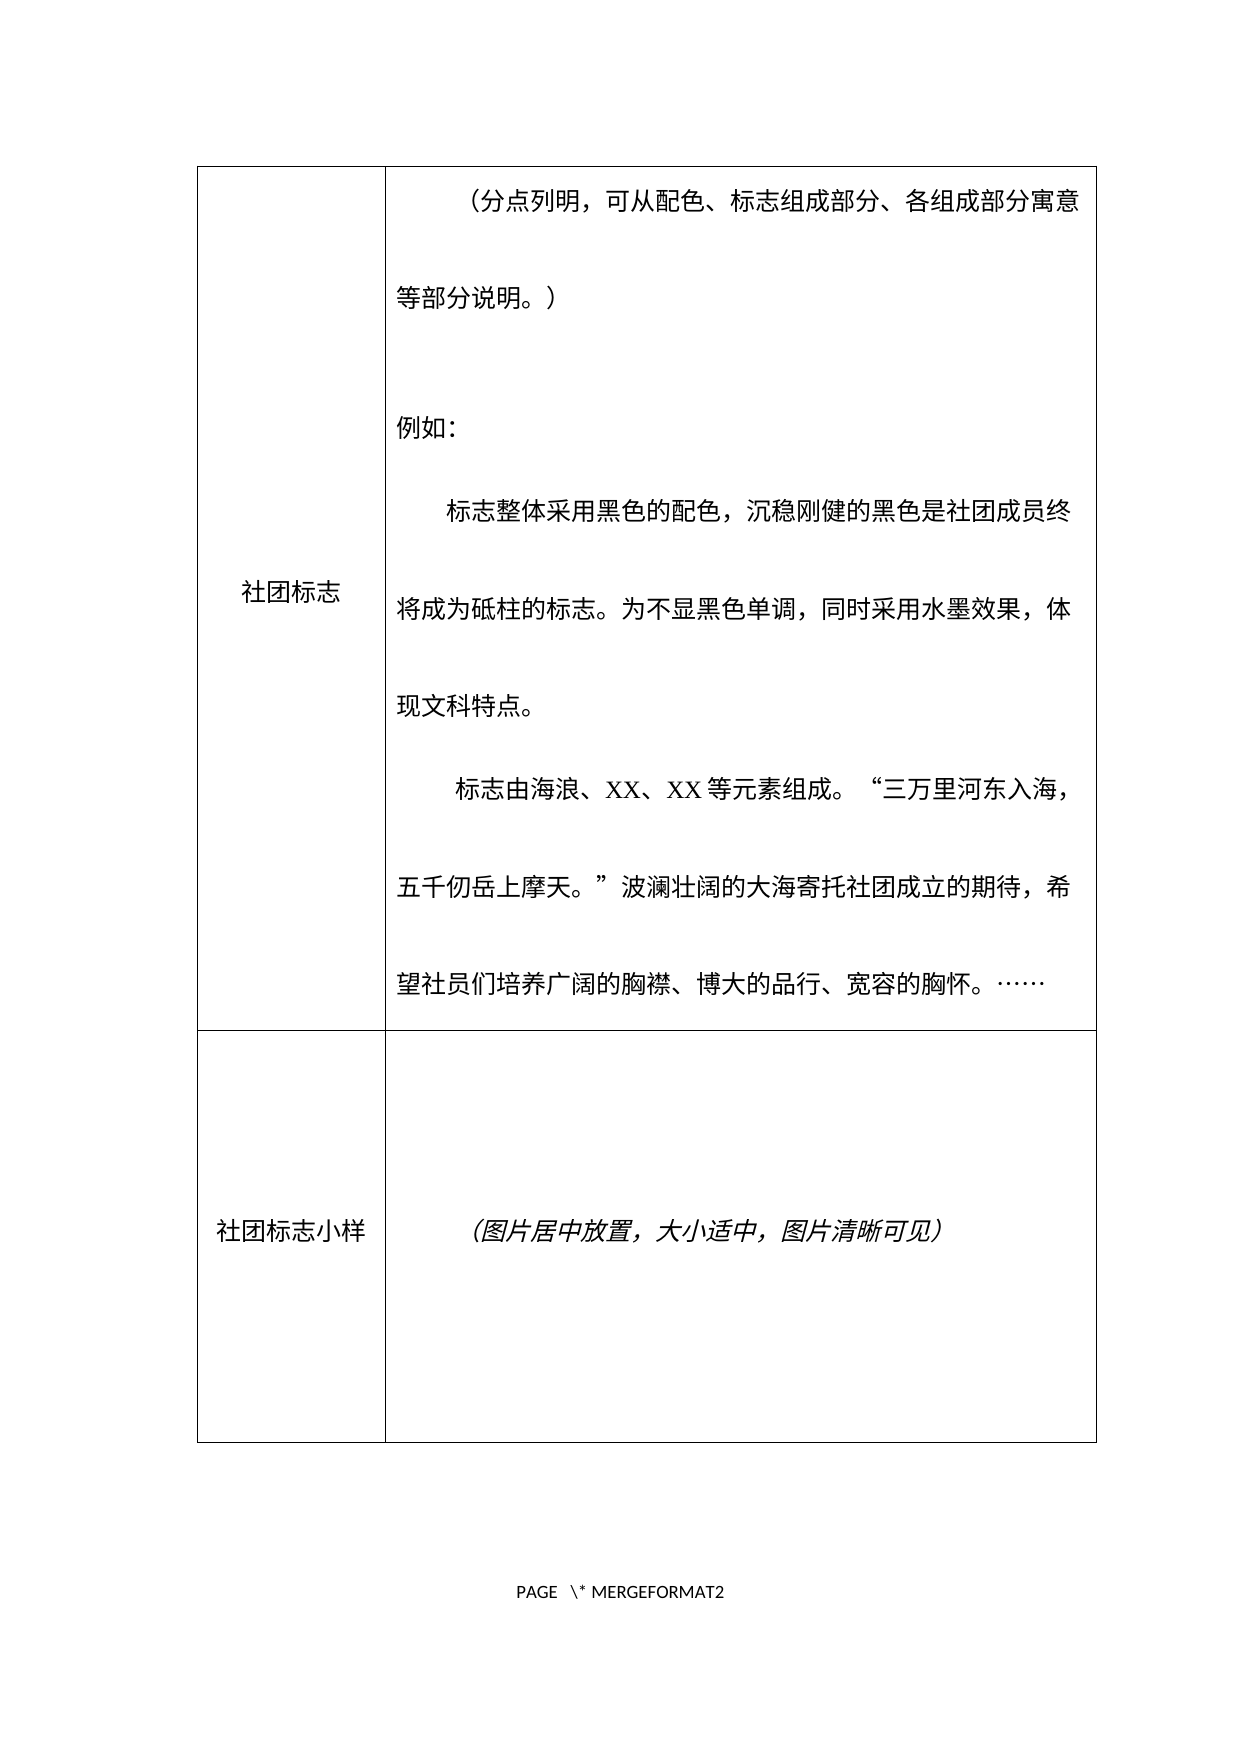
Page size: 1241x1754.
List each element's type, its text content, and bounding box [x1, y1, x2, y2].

table_cell （分点列明，可从配色、标志组成部分、各组成部分寓意等部分说明。） 例如： 标志整体采用黑色的配色，沉稳刚健的黑色是社团成员终将成为砥柱的标志。为不显黑色单调，同时采用水墨效果，体现文科特点。 标志由海浪、XX、XX等元素组成。“三万里河东入海，五千仞岳上摩天。”波澜壮阔的大海寄托社团成立的期待，希望社员们培养广阔的胸襟、博大的品行、宽容的胸怀。…… [386, 167, 1096, 1030]
table_cell 社团标志 [198, 167, 385, 1030]
table_cell （图片居中放置，大小适中，图片清晰可见） [386, 1031, 1096, 1442]
table_cell 社团标志小样 [198, 1031, 385, 1442]
